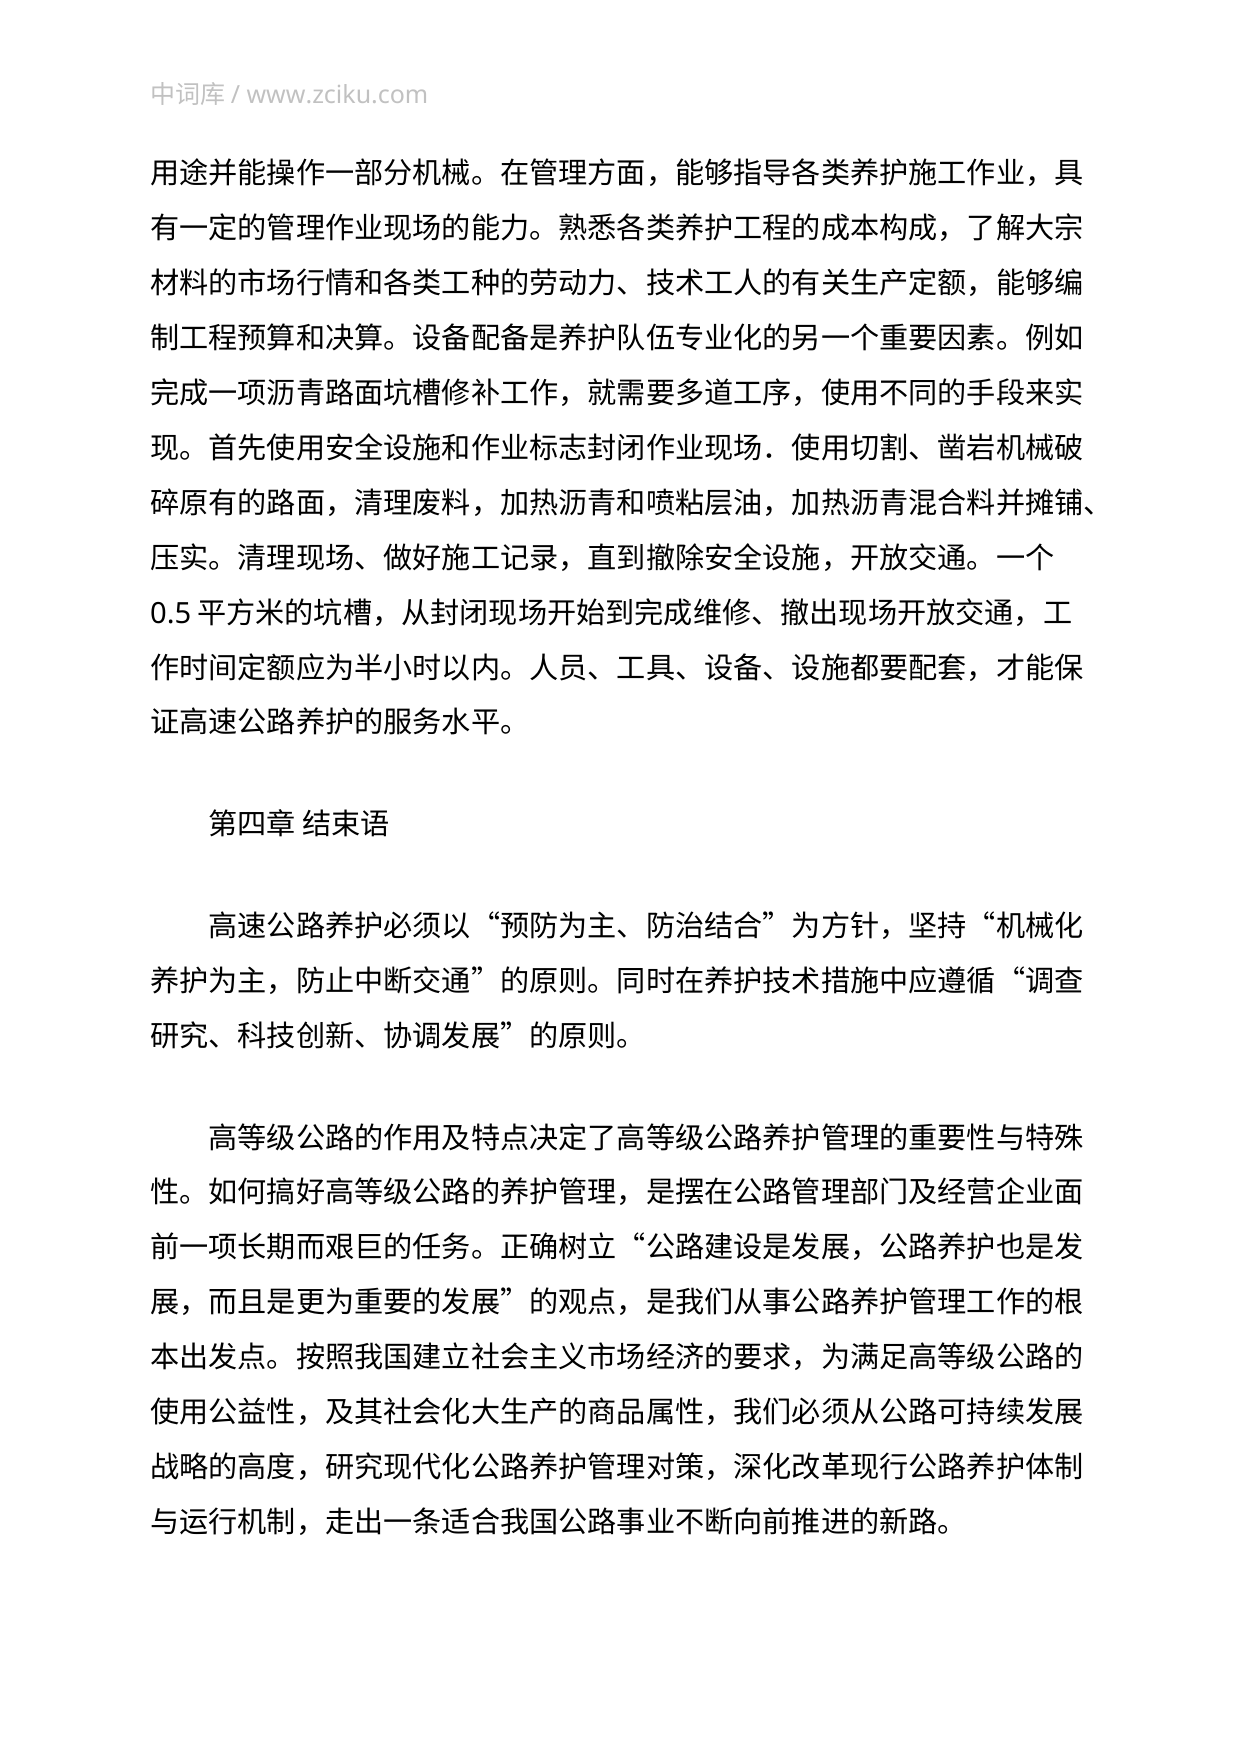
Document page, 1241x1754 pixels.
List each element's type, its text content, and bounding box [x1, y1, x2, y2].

text 高速公路养护必须以“预防为主、防治结合”为方针，坚持“机械化养护为主，防止中断交通”的原则。同时在养护技术措施中应遵循“调查研究、科技创新、协调发展”的原则。 [150, 903, 1090, 1055]
text 第四章 结束语 [150, 801, 1090, 843]
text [150, 150, 1090, 741]
text 高等级公路的作用及特点决定了高等级公路养护管理的重要性与特殊性。如何搞好高等级公路的养护管理，是摆在公路管理部门及经营企业面前一项长期而艰巨的任务。正确树立“公路建设是发展，公路养护也是发展，而且是更为重要的发展”的观点，是我们从事公路养护管理工作的根本出发点。按照我国建立社会主义市场经济的要求，为满足高等级公路的使用公益性，及其社会化大生产的商品属性，我们必须从公路可持续发展战略的高度，研究现代化公路养护管理对策，深化改革现行公路养护体制与运行机制，走出一条适合我国公路事业不断向前推进的新路。 [150, 1114, 1090, 1541]
